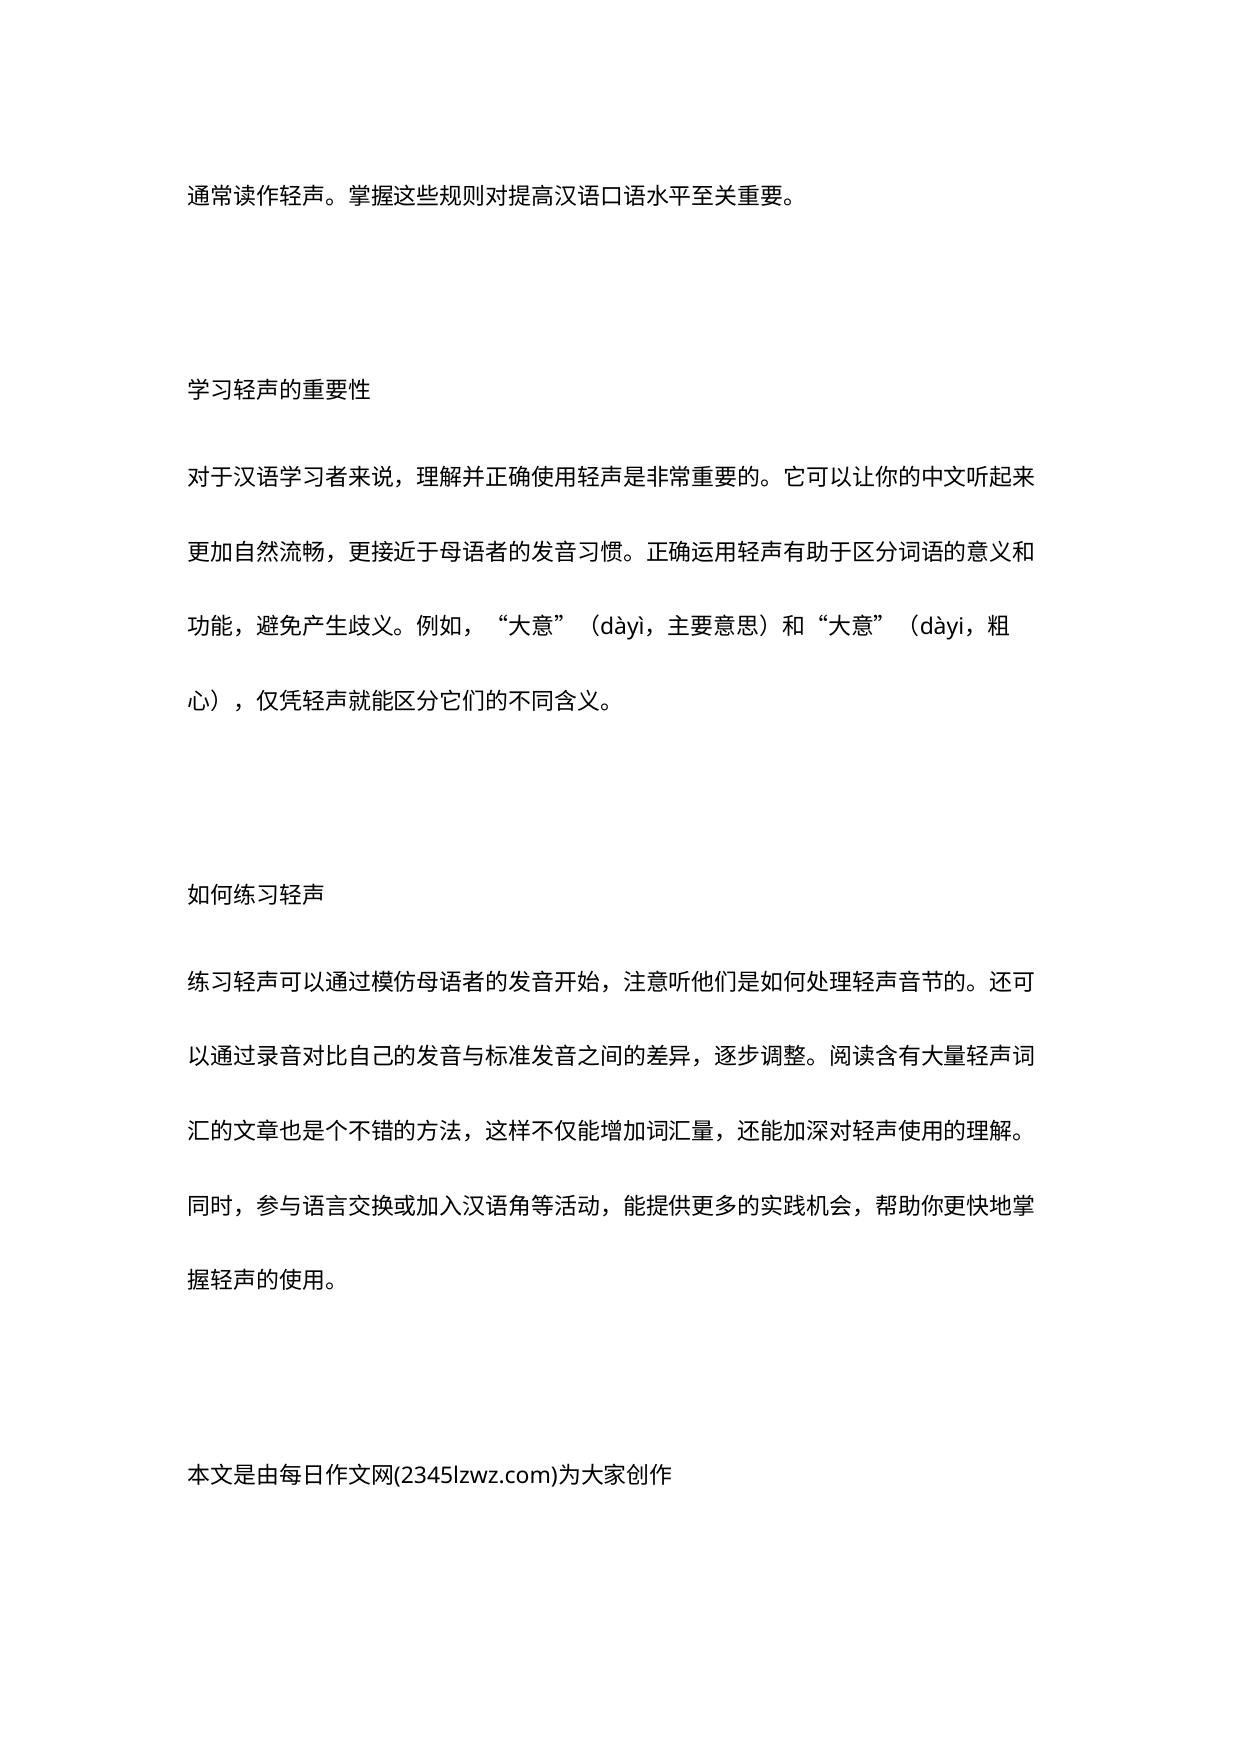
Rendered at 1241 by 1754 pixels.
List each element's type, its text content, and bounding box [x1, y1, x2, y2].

text 如何练习轻声 [187, 861, 1053, 926]
text 练习轻声可以通过模仿母语者的发音开始，注意听他们是如何处理轻声音节的。还可以通过录音对比自己的发音与标准发音之间的差异，逐步调整。阅读含有大量轻声词汇的文章也是个不错的方法，这样不仅能增加词汇量，还能加深对轻声使用的理解。同时，参与语言交换或加入汉语角等活动，能提供更多的实践机会，帮助你更快地掌握轻声的使用。 [187, 948, 1053, 1311]
text 对于汉语学习者来说，理解并正确使用轻声是非常重要的。它可以让你的中文听起来更加自然流畅，更接近于母语者的发音习惯。正确运用轻声有助于区分词语的意义和功能，避免产生歧义。例如，“大意”（dàyì，主要意思）和“大意”（dàyi，粗心），仅凭轻声就能区分它们的不同含义。 [187, 443, 1053, 732]
text 本文是由每日作文网(2345lzwz.com)为大家创作 [187, 1441, 1053, 1506]
text 学习轻声的重要性 [187, 356, 1053, 421]
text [187, 162, 1053, 227]
